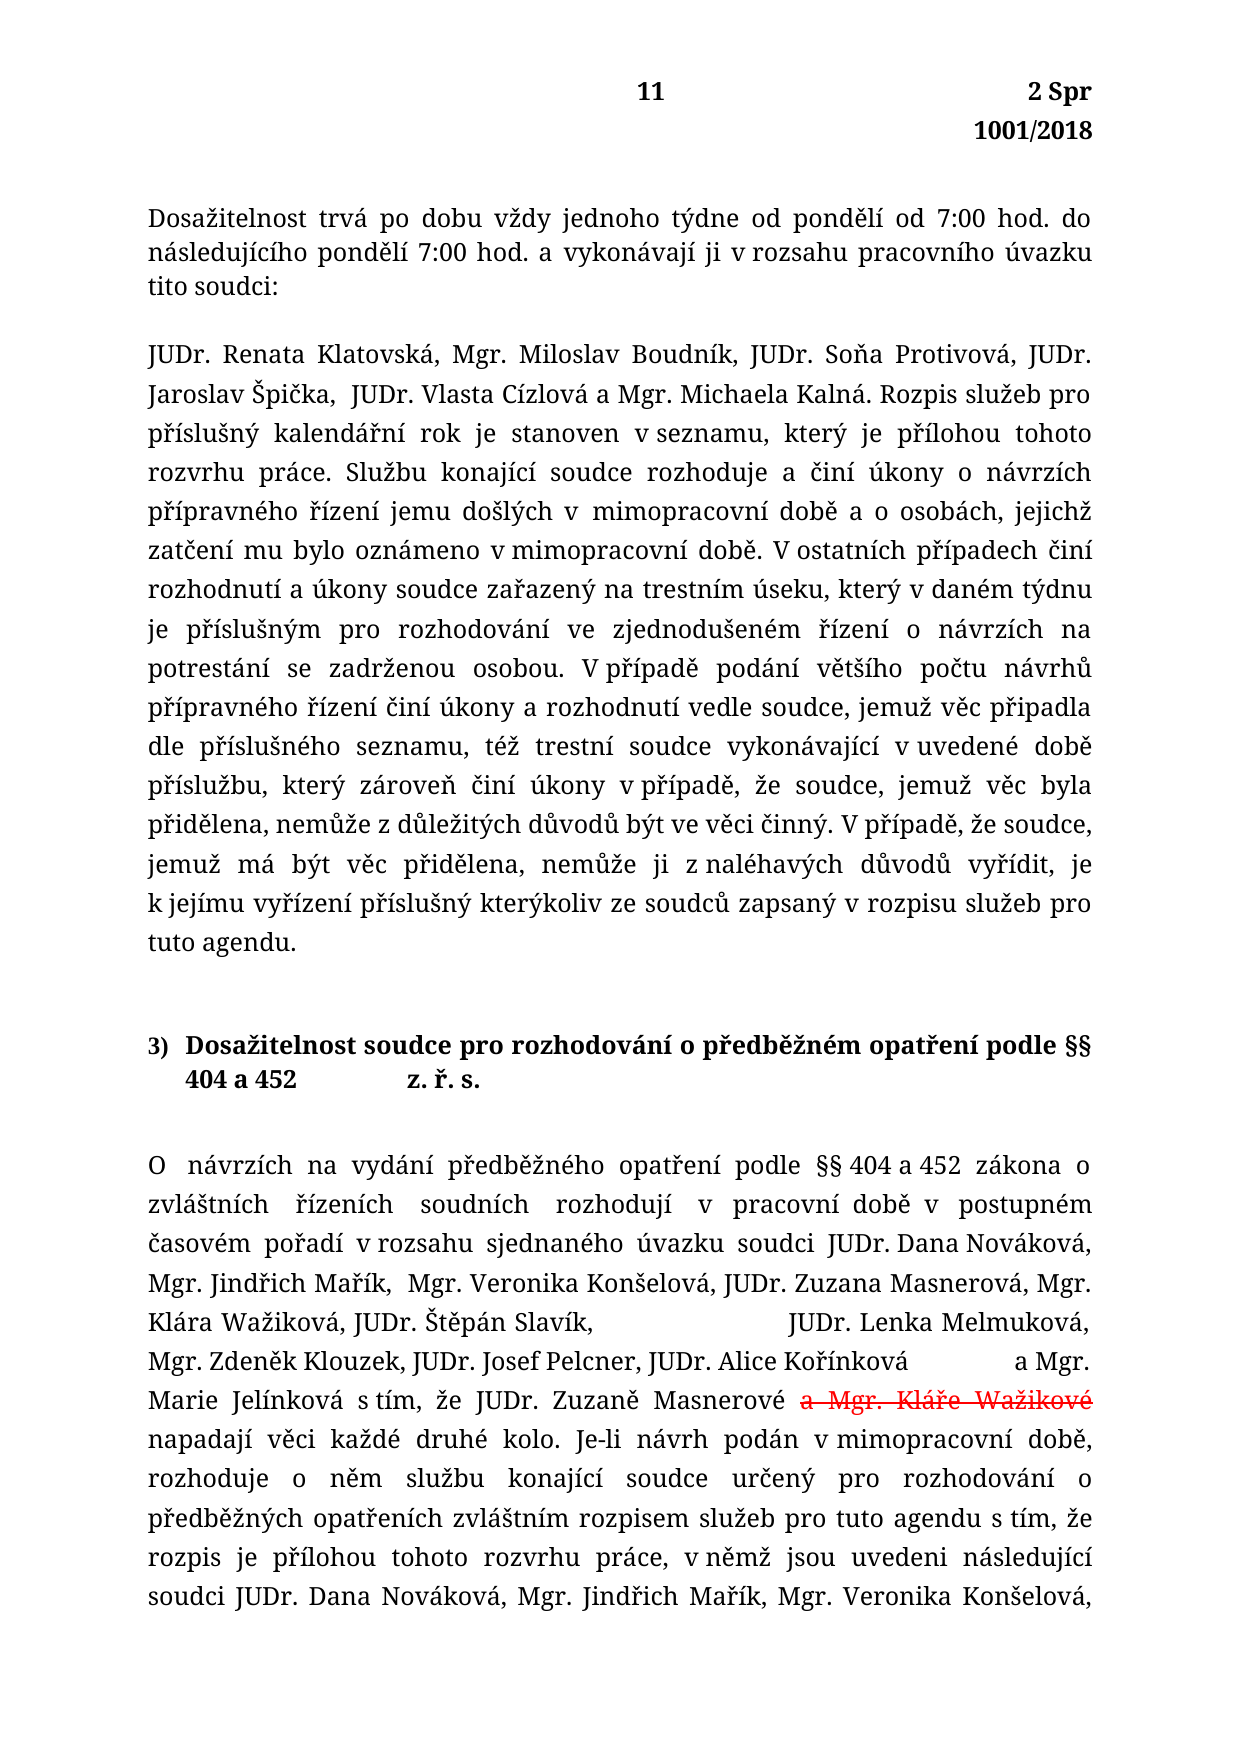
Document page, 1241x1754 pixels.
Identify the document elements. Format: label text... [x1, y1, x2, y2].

text Dosažitelnost trvá po dobu vždy jednoho týdne od pondělí od 7:00 hod. do následujícího pondělí 7:00 hod. a vykonávají ji v rozsahu pracovního úvazku tito soudci: [148, 201, 1093, 303]
text JUDr. Renata Klatovská, Mgr. Miloslav Boudník, JUDr. Soňa Protivová, JUDr. Jaroslav Špička, JUDr. Vlasta Cízlová a Mgr. Michaela Kalná. Rozpis služeb pro příslušný kalendářní rok je stanoven v seznamu, který je přílohou tohoto rozvrhu práce. Službu konající soudce rozhoduje a činí úkony o návrzích přípravného řízení jemu došlých v mimopracovní době a o osobách, jejichž zatčení mu bylo oznámeno v mimopracovní době. V ostatních případech činí rozhodnutí a úkony soudce zařazený na trestním úseku, který v daném týdnu je příslušným pro rozhodování ve zjednodušeném řízení o návrzích na potrestání se zadrženou osobou. V případě podání většího počtu návrhů přípravného řízení činí úkony a rozhodnutí vedle soudce, jemuž věc připadla dle příslušného seznamu, též trestní soudce vykonávající v uvedené době příslužbu, který zároveň činí úkony v případě, že soudce, jemuž věc byla přidělena, nemůže z důležitých důvodů být ve věci činný. V případě, že soudce, jemuž má být věc přidělena, nemůže ji z naléhavých důvodů vyřídit, je k jejímu vyřízení příslušný kterýkoliv ze soudců zapsaný v rozpisu služeb pro tuto agendu. [148, 337, 1093, 959]
list Dosažitelnost soudce pro rozhodování o předběžném opatření podle §§ 404 a 452 z. ř. s. [148, 1028, 1093, 1096]
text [148, 1148, 1093, 1613]
